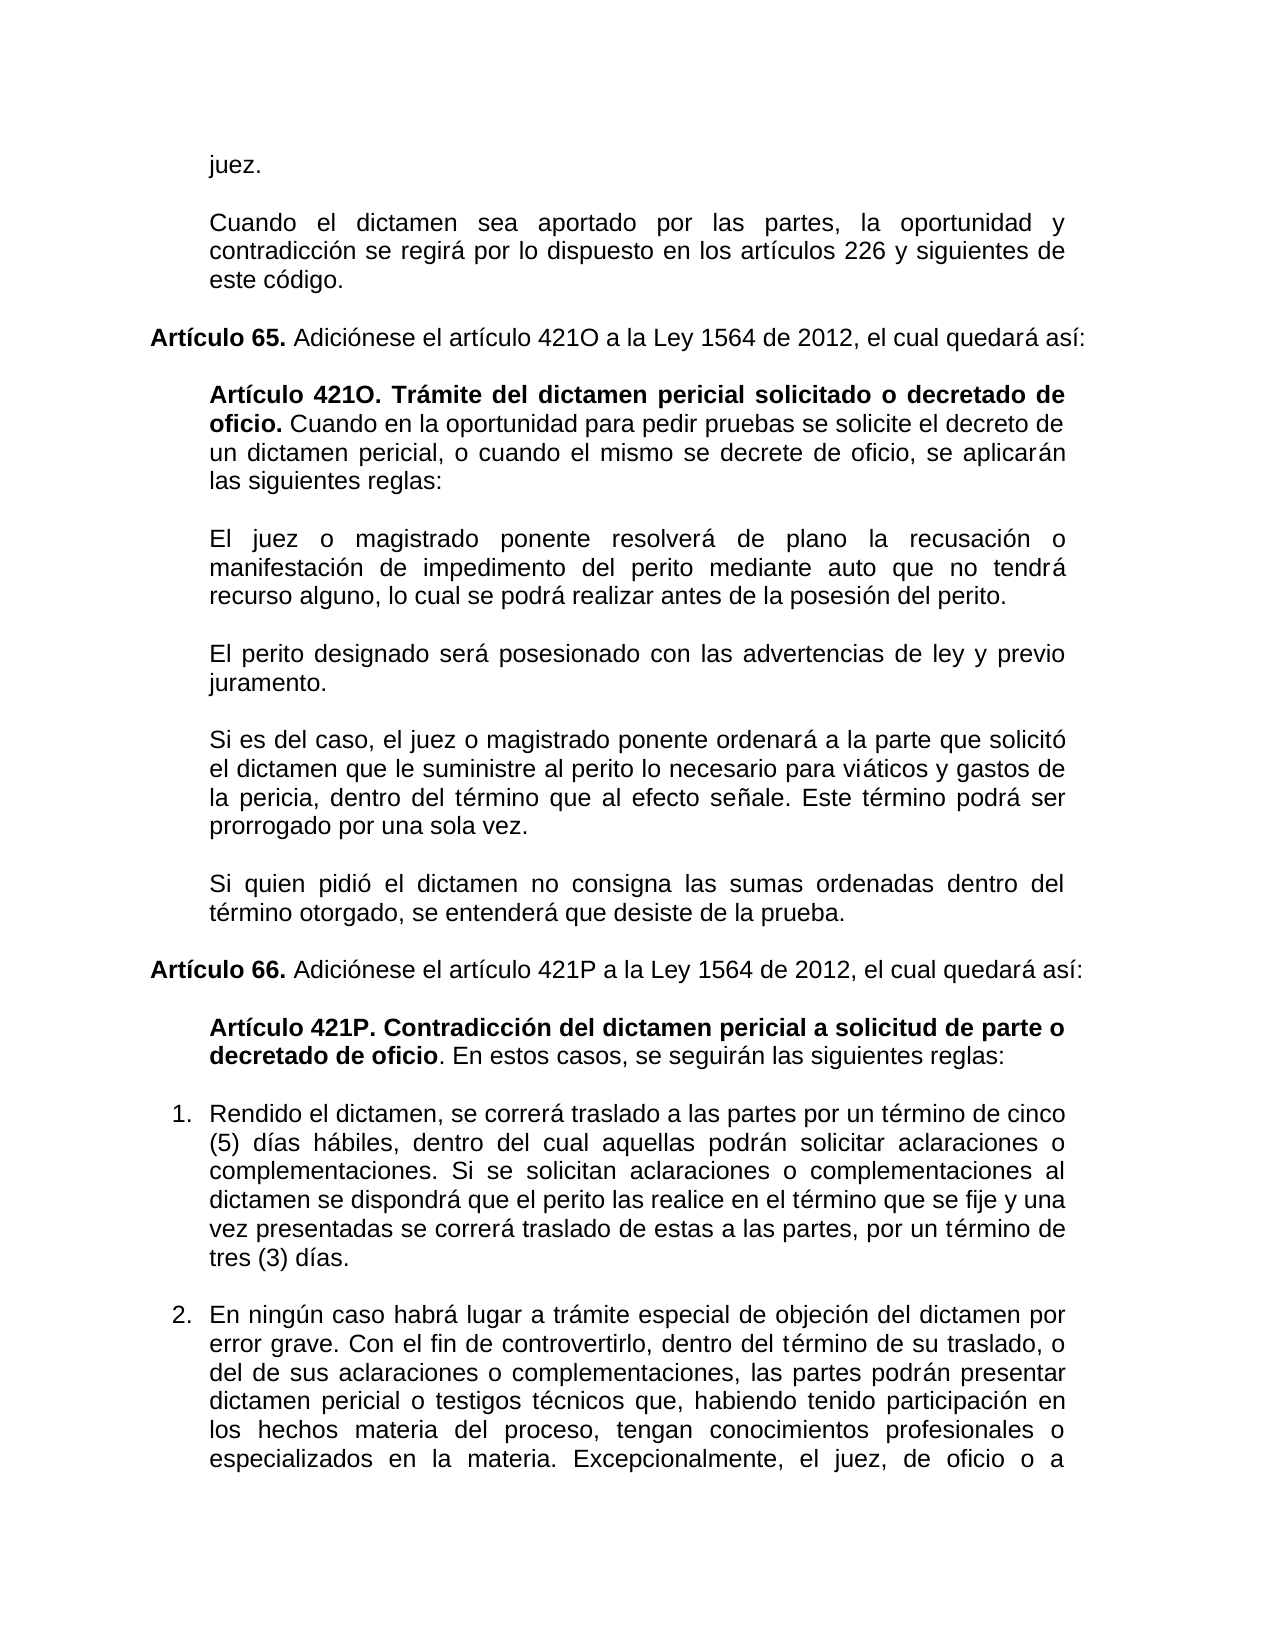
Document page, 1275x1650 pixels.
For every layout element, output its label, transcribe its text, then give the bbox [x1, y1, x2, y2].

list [172, 1300, 1066, 1472]
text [209, 150, 1066, 179]
text Si es del caso, el juez o magistrado ponente ordenará a la parte que solicitó el dictamen que le suministre al perito lo necesario para viáticos y gastos de la pericia, dentro del término que al efecto señale. Este término podrá ser prorrogado por una sola vez. [209, 725, 1066, 840]
text Cuando el dictamen sea aportado por las partes, la oportunidad y contradicción se regirá por lo dispuesto en los artículos 226 y siguientes de este código. [209, 207, 1066, 294]
text Si quien pidió el dictamen no consigna las sumas ordenadas dentro del término otorgado, se entenderá que desiste de la prueba. [209, 869, 1066, 926]
text Artículo 421P. Contradicción del dictamen pericial a solicitud de parte o decretado de oficio. En estos casos, se seguirán las siguientes reglas: [209, 1012, 1066, 1070]
list Rendido el dictamen, se correrá traslado a las partes por un término de cinco (5) días hábiles, dentro del cual aquellas podrán solicitar aclaraciones o complementaciones. Si se solicitan aclaraciones o complementaciones al dictamen se dispondrá que el perito las realice en el término que se fije y una vez presentadas se correrá traslado de estas a las partes, por un término de tres (3) días. [172, 1099, 1066, 1271]
text Artículo 65. Adiciónese el artículo 421O a la Ley 1564 de 2012, el cual quedará así: [150, 322, 1125, 351]
text El perito designado será posesionado con las advertencias de ley y previo juramento. [209, 639, 1066, 696]
text El juez o magistrado ponente resolverá de plano la recusación o manifestación de impedimento del perito mediante auto que no tendrá recurso alguno, lo cual se podrá realizar antes de la posesión del perito. [209, 524, 1066, 610]
text Artículo 421O. Trámite del dictamen pericial solicitado o decretado de oficio. Cuando en la oportunidad para pedir pruebas se solicite el decreto de un dictamen pericial, o cuando el mismo se decrete de oficio, se aplicarán las siguientes reglas: [209, 380, 1066, 495]
text Artículo 66. Adiciónese el artículo 421P a la Ley 1564 de 2012, el cual quedará así: [150, 955, 1125, 984]
